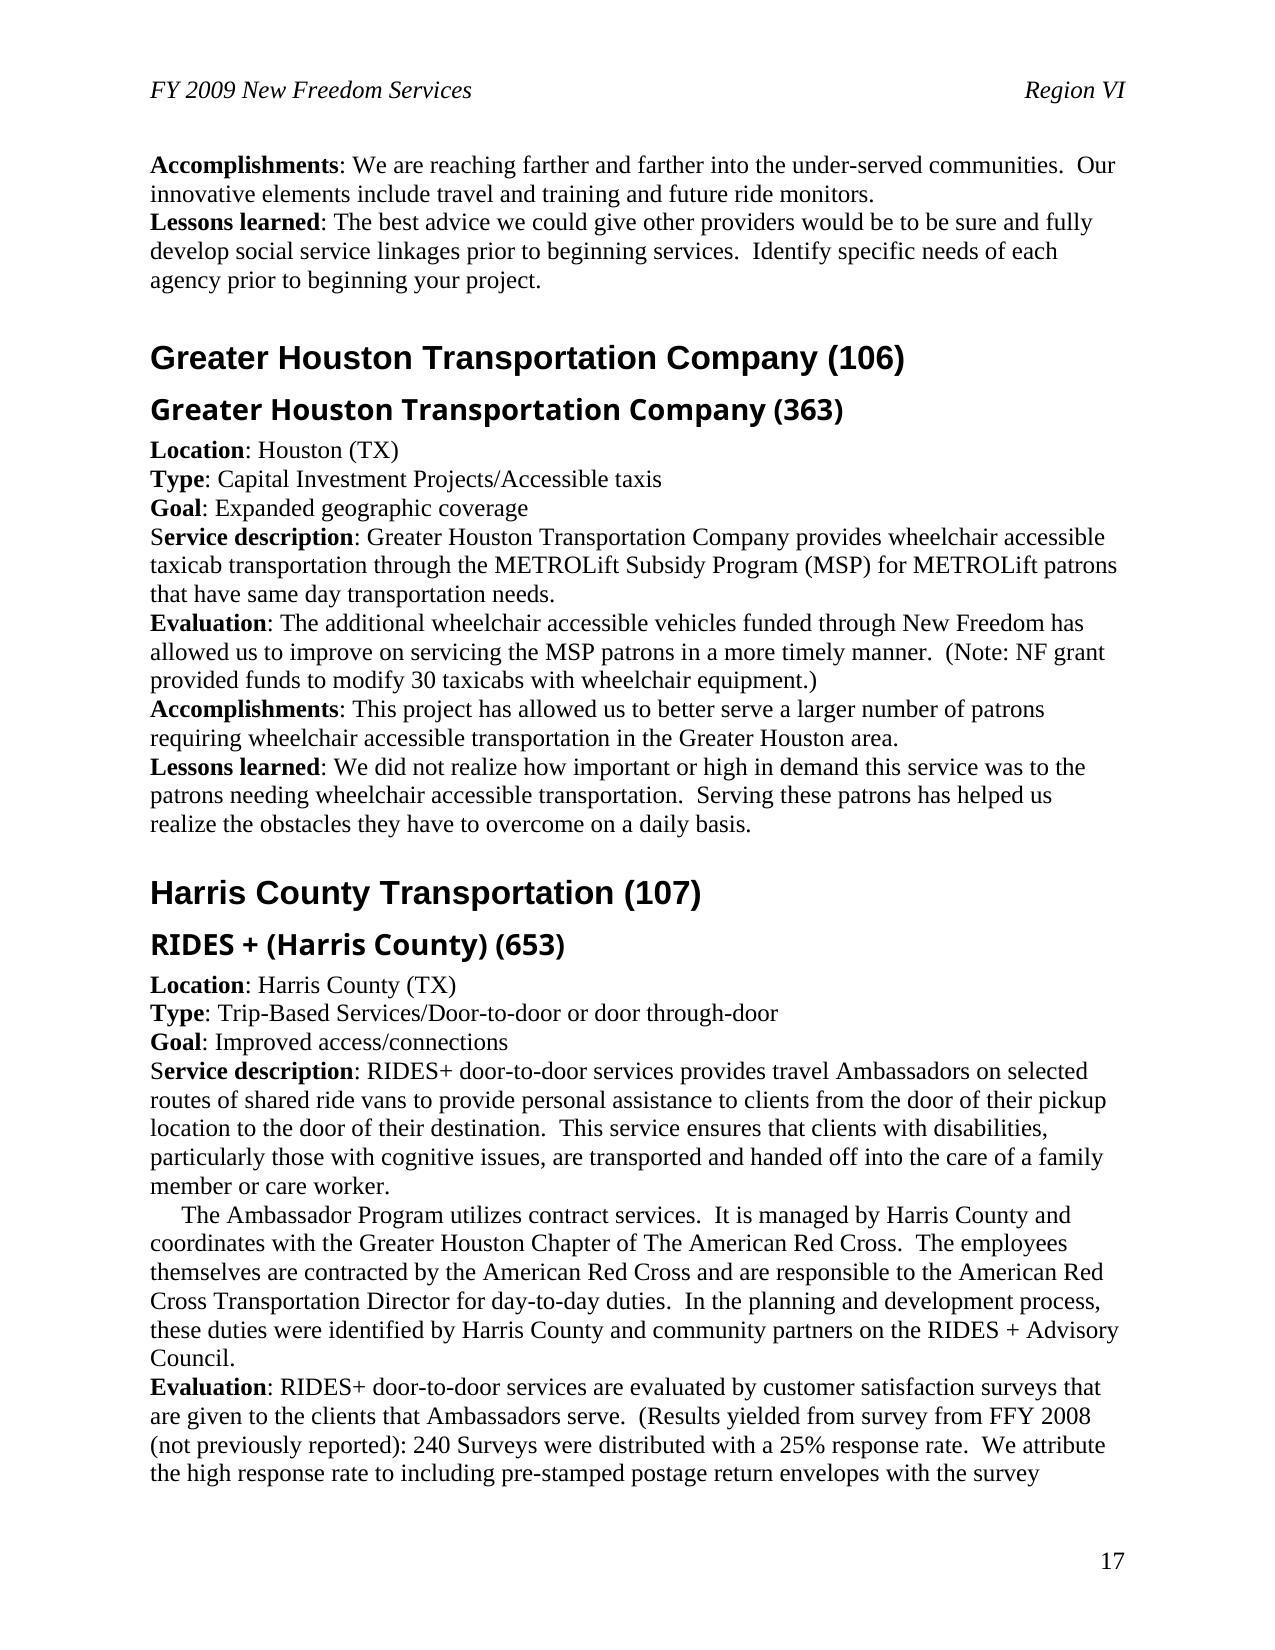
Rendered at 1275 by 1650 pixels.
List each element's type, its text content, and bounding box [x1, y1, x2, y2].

text Lessons learned: The best advice we could give other providers would be to be sure and fully develop social service linkages prior to beginning services. Identify specific needs of each agency prior to beginning your project. [150, 207, 1125, 294]
text Type: Capital Investment Projects/Accessible taxis [150, 464, 1125, 493]
text Evaluation: The additional wheelchair accessible vehicles funded through New Freedom has allowed us to improve on servicing the MSP patrons in a more timely manner. (Note: NF grant provided funds to modify 30 taxicabs with wheelchair equipment.) [150, 608, 1125, 694]
subtitle RIDES + (Harris County) (653) [150, 924, 1125, 963]
subtitle Greater Houston Transportation Company (363) [150, 389, 1125, 429]
text Accomplishments: This project has allowed us to better serve a larger number of patrons requiring wheelchair accessible transportation in the Greater Houston area. [150, 694, 1125, 752]
subtitle Greater Houston Transportation Company (106) [150, 338, 1125, 377]
text Type: Trip-Based Services/Door-to-door or door through-door [150, 998, 1125, 1027]
text Service description: RIDES+ door-to-door services provides travel Ambassadors on selected routes of shared ride vans to provide personal assistance to clients from the door of their pickup location to the door of their destination. This service ensures that clients with disabilities, particularly those with cognitive issues, are transported and handed off into the care of a family member or care worker. The Ambassador Program utilizes contract services. It is managed by Harris County and coordinates with the Greater Houston Chapter of The American Red Cross. The employees themselves are contracted by the American Red Cross and are responsible to the American Red Cross Transportation Director for day-to-day duties. In the planning and development process, these duties were identified by Harris County and community partners on the RIDES + Advisory Council. [150, 1056, 1125, 1372]
subtitle Harris County Transportation (107) [150, 873, 1125, 911]
text Goal: Improved access/connections [150, 1027, 1125, 1056]
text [150, 1372, 1125, 1487]
text Lessons learned: We did not realize how important or high in demand this service was to the patrons needing wheelchair accessible transportation. Serving these patrons has helped us realize the obstacles they have to overcome on a daily basis. [150, 752, 1125, 838]
text Location: Houston (TX) [150, 435, 1125, 464]
text Goal: Expanded geographic coverage [150, 493, 1125, 522]
text Location: Harris County (TX) [150, 970, 1125, 998]
text Service description: Greater Houston Transportation Company provides wheelchair accessible taxicab transportation through the METROLift Subsidy Program (MSP) for METROLift patrons that have same day transportation needs. [150, 522, 1125, 608]
text Accomplishments: We are reaching farther and farther into the under-served communities. Our innovative elements include travel and training and future ride monitors. [150, 150, 1125, 207]
